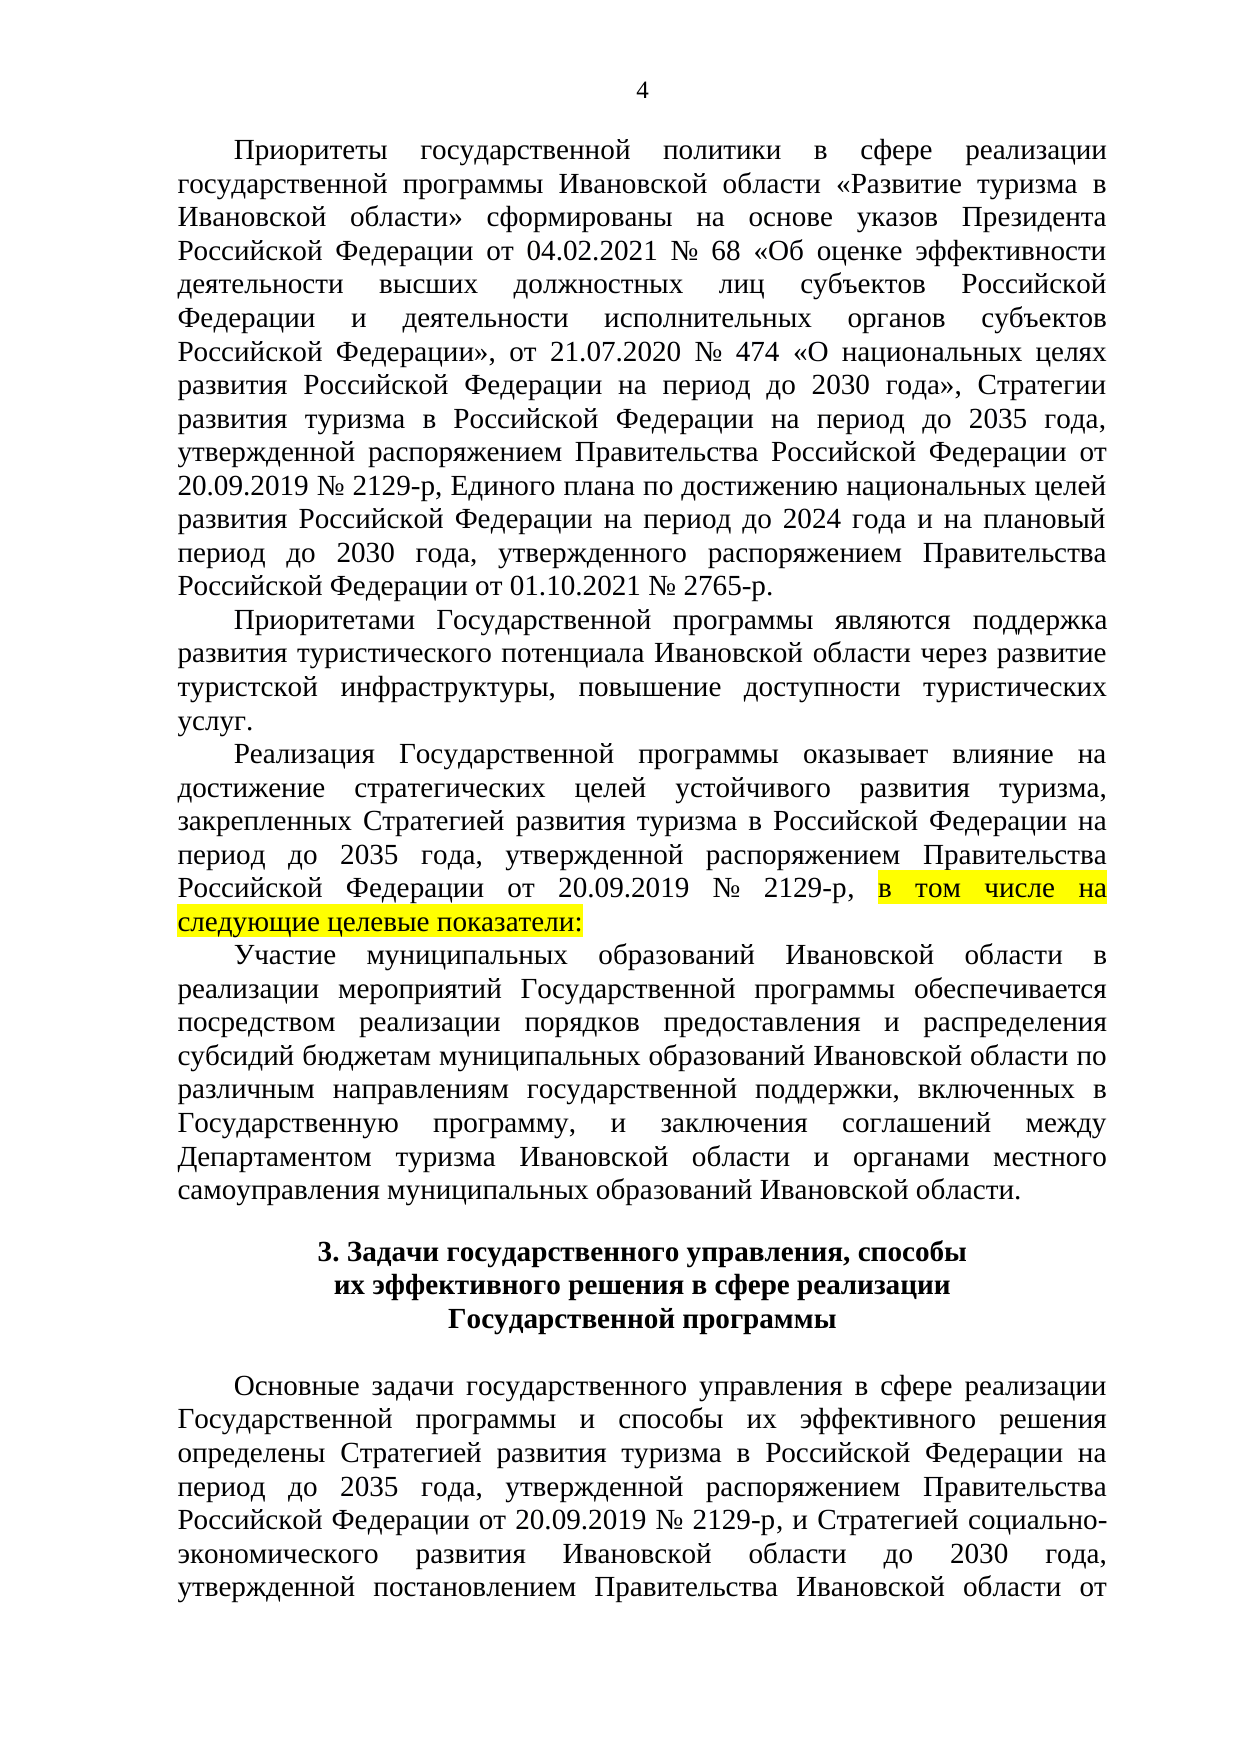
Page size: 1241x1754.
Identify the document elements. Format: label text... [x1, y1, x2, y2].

list 3. Задачи государственного управления, способы [177, 1234, 1107, 1267]
text Приоритеты государственной политики в сфере реализации государственной программы Ивановской области «Развитие туризма в Ивановской области» сформированы на основе указов Президента Российской Федерации от 04.02.2021 № 68 «Об оценке эффективности деятельности высших должностных лиц субъектов Российской Федерации и деятельности исполнительных органов субъектов Российской Федерации», от 21.07.2020 № 474 «О национальных целях развития Российской Федерации на период до 2030 года», Стратегии развития туризма в Российской Федерации на период до 2035 года, утвержденной распоряжением Правительства Российской Федерации от 20.09.2019 № 2129-р, Единого плана по достижению национальных целей развития Российской Федерации на период до 2024 года и на плановый период до 2030 года, утвержденного распоряжением Правительства Российской Федерации от 01.10.2021 № 2765-р. [177, 132, 1107, 602]
text Приоритетами Государственной программы являются поддержка развития туристического потенциала Ивановской области через развитие туристской инфраструктуры, повышение доступности туристических услуг. [177, 602, 1107, 736]
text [177, 1368, 1107, 1603]
list Государственной программы [177, 1301, 1107, 1334]
list Участие муниципальных образований Ивановской области в реализации мероприятий Государственной программы обеспечивается посредством реализации порядков предоставления и распределения субсидий бюджетам муниципальных образований Ивановской области по различным направлениям государственной поддержки, включенных в Государственную программу, и заключения соглашений между Департаментом туризма Ивановской области и органами местного самоуправления муниципальных образований Ивановской области. [177, 937, 1107, 1206]
text их эффективного решения в сфере реализации [177, 1267, 1107, 1301]
text Реализация Государственной программы оказывает влияние на достижение стратегических целей устойчивого развития туризма, закрепленных Стратегией развития туризма в Российской Федерации на период до 2035 года, утвержденной распоряжением Правительства Российской Федерации от 20.09.2019 № 2129-р, в том числе на следующие целевые показатели: [177, 736, 1107, 937]
